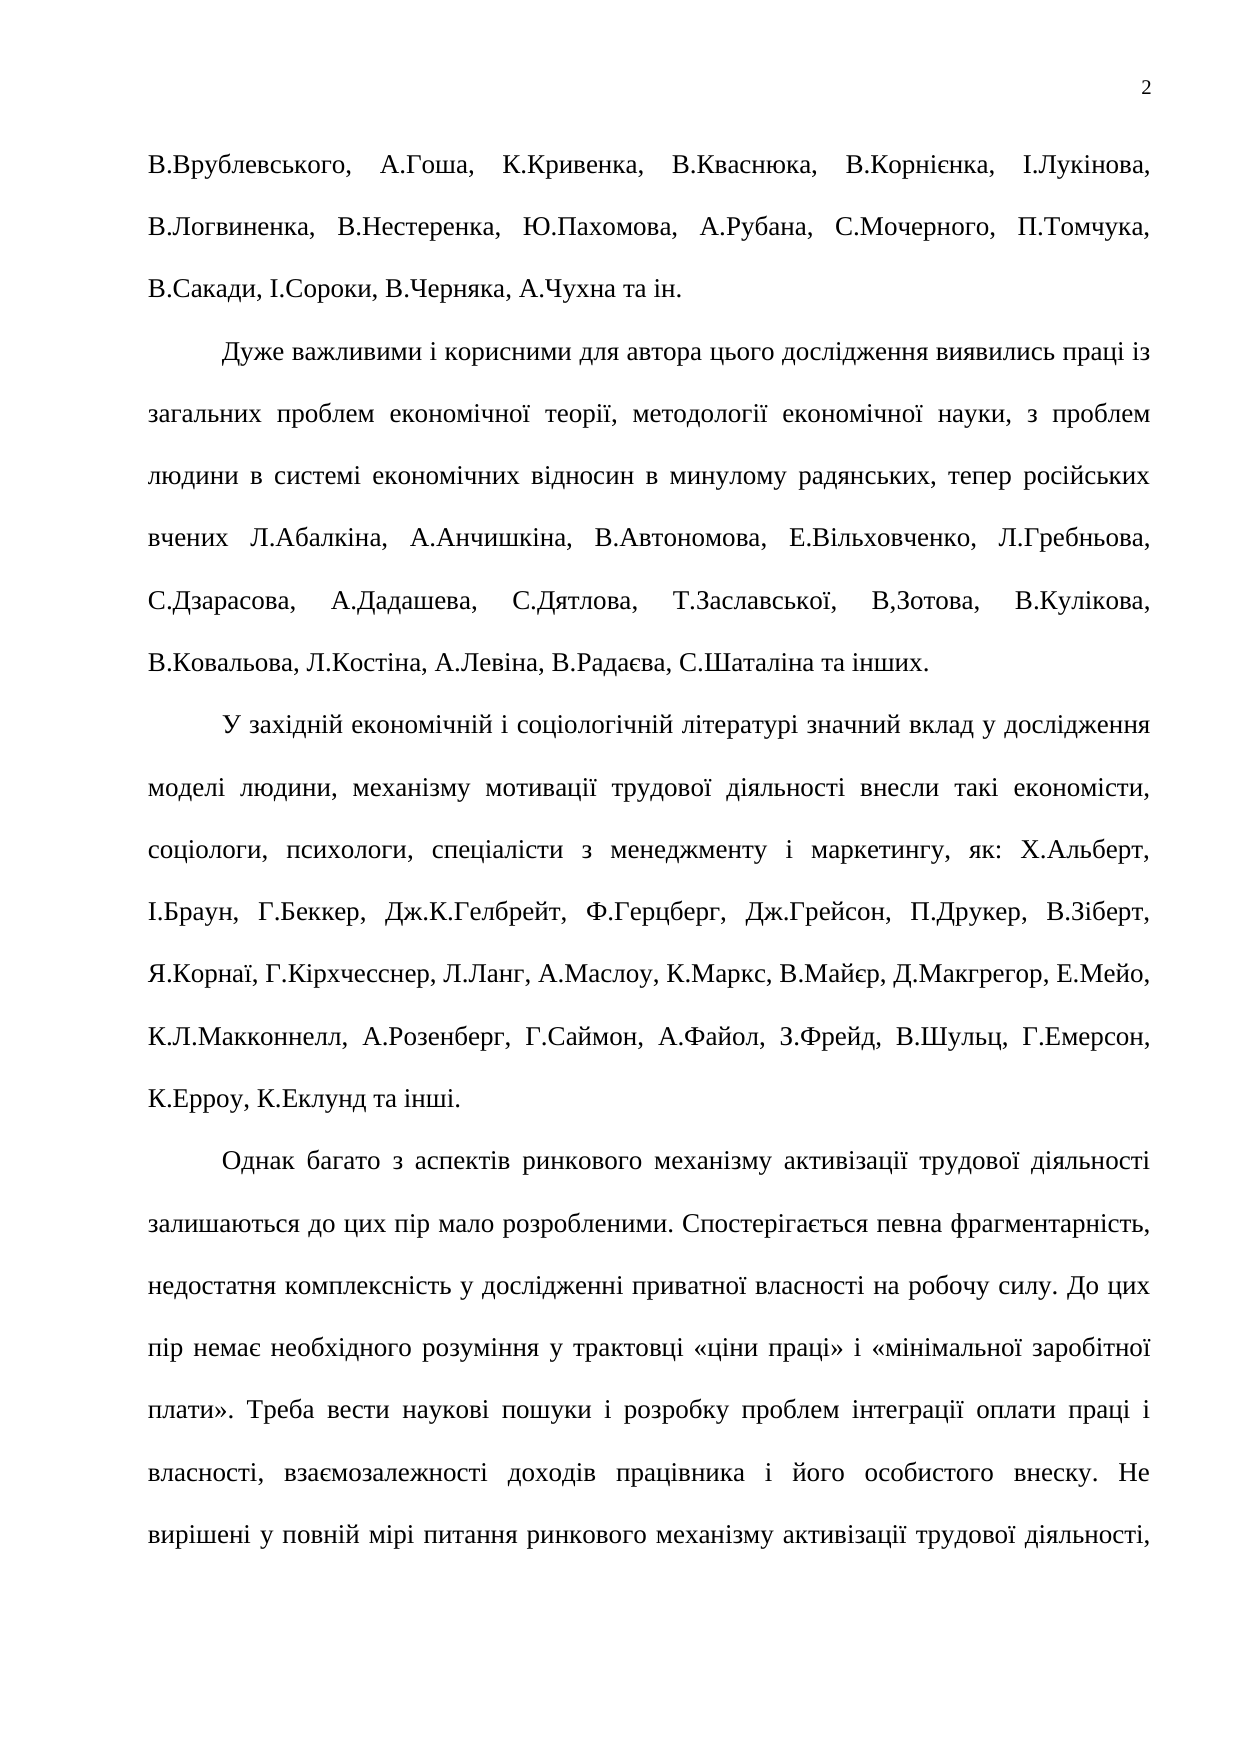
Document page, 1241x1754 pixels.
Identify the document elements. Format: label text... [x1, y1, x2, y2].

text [148, 1144, 1152, 1549]
text Дуже важливими і корисними для автора цього дослідження виявились праці із загальних проблем економічної теорії, методології економічної науки, з проблем людини в системі економічних відносин в минулому радянських, тепер російських вчених Л.Абалкіна, А.Анчишкіна, В.Автономова, Е.Вільховченко, Л.Гребньова, С.Дзарасова, А.Дадашева, С.Дятлова, Т.Заславської, В,Зотова, В.Кулікова, В.Ковальова, Л.Костіна, А.Левіна, В.Радаєва, С.Шаталіна та інших. [148, 334, 1152, 677]
text У західній економічній і соціологічній літературі значний вклад у дослідження моделі людини, механізму мотивації трудової діяльності внесли такі економісти, соціологи, психологи, спеціалісти з менеджменту і маркетингу, як: Х.Альберт, І.Браун, Г.Беккер, Дж.К.Гелбрейт, Ф.Герцберг, Дж.Грейсон, П.Друкер, В.Зіберт, Я.Корнаї, Г.Кірхчесснер, Л.Ланг, А.Маслоу, К.Маркс, В.Майєр, Д.Макгрегор, Е.Мейо, К.Л.Макконнелл, А.Розенберг, Г.Саймон, А.Файол, З.Фрейд, В.Шульц, Г.Емерсон, К.Ерроу, К.Еклунд та інші. [148, 708, 1152, 1113]
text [148, 148, 1152, 303]
